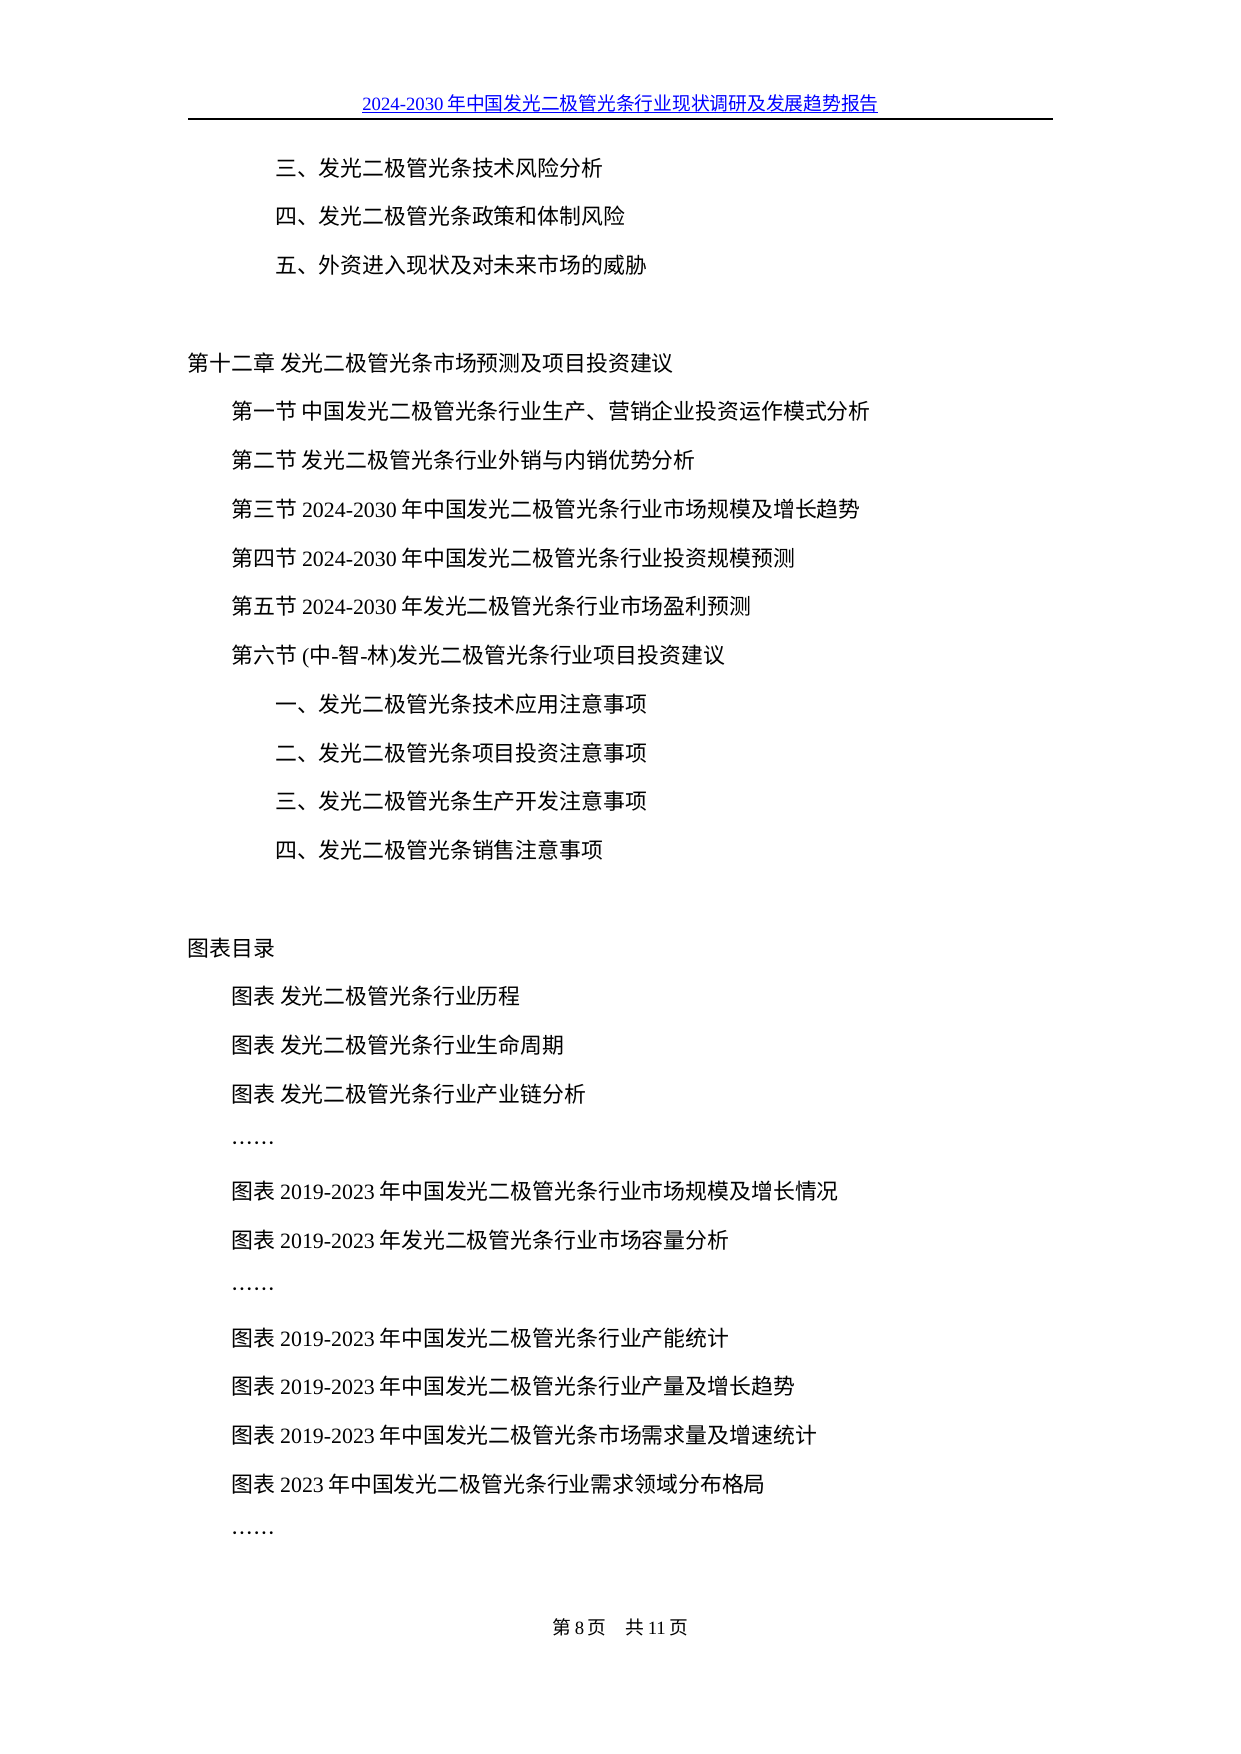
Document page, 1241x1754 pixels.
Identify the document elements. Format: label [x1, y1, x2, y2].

text [187, 150, 1053, 1548]
